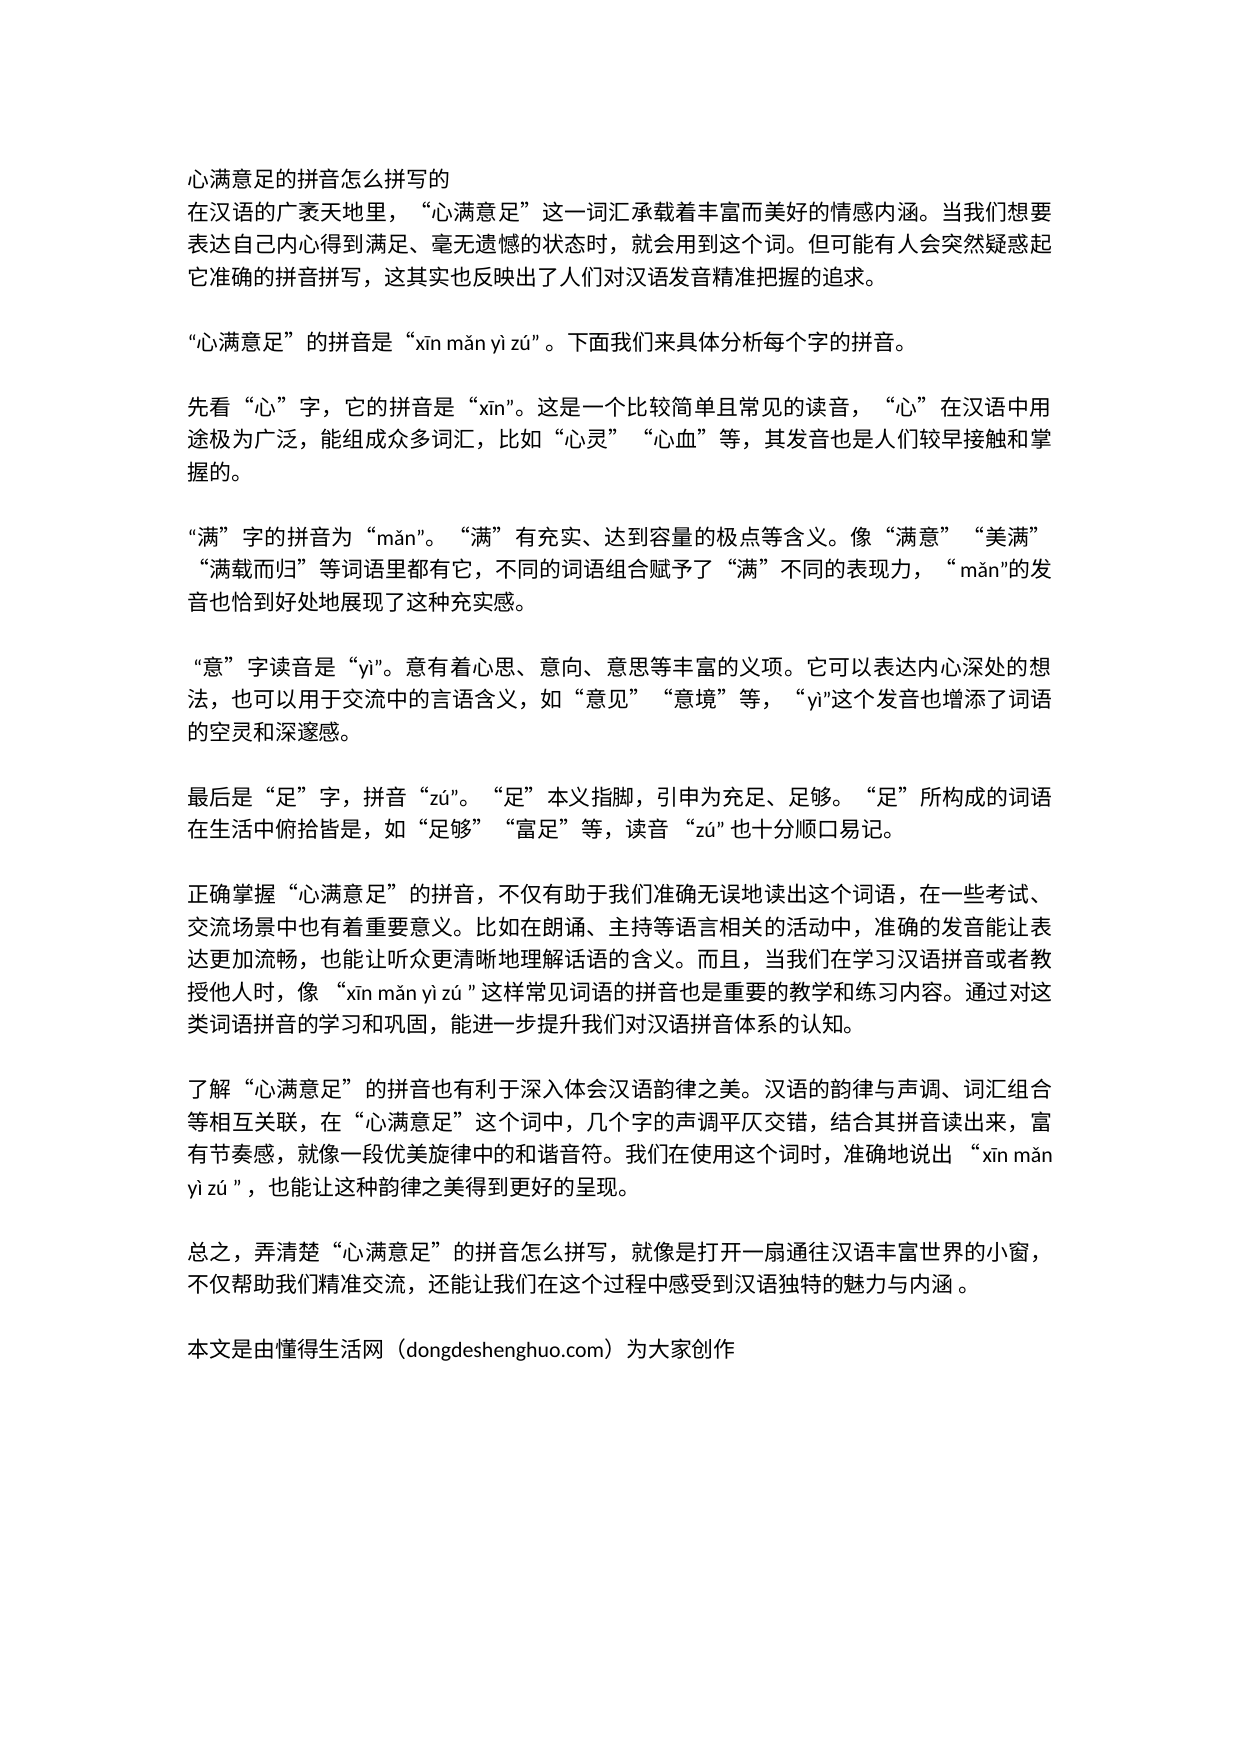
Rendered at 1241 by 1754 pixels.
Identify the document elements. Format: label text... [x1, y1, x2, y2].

text “满”字的拼音为“mǎn”。“满”有充实、达到容量的极点等含义。像“满意”“美满”“满载而归”等词语里都有它，不同的词语组合赋予了“满”不同的表现力，“mǎn”的发音也恰到好处地展现了这种充实感。 [187, 519, 1053, 617]
text 总之，弄清楚“心满意足”的拼音怎么拼写，就像是打开一扇通往汉语丰富世界的小窗，不仅帮助我们精准交流，还能让我们在这个过程中感受到汉语独特的魅力与内涵 。 [187, 1234, 1053, 1299]
text 最后是“足”字，拼音“zú”。“足”本义指脚，引申为充足、足够。“足”所构成的词语在生活中俯拾皆是，如“足够”“富足”等，读音 “zú” 也十分顺口易记。 [187, 779, 1053, 844]
text 正确掌握“心满意足”的拼音，不仅有助于我们准确无误地读出这个词语，在一些考试、交流场景中也有着重要意义。比如在朗诵、主持等语言相关的活动中，准确的发音能让表达更加流畅，也能让听众更清晰地理解话语的含义。而且，当我们在学习汉语拼音或者教授他人时，像 “xīn mǎn yì zú ” 这样常见词语的拼音也是重要的教学和练习内容。通过对这类词语拼音的学习和巩固，能进一步提升我们对汉语拼音体系的认知。 [187, 877, 1053, 1039]
text “心满意足”的拼音是“xīn mǎn yì zú” 。下面我们来具体分析每个字的拼音。 [187, 324, 1053, 357]
text 心满意足的拼音怎么拼写的 [187, 162, 1053, 194]
text 本文是由懂得生活网（dongdeshenghuo.com）为大家创作 [187, 1332, 1053, 1364]
text 在汉语的广袤天地里，“心满意足”这一词汇承载着丰富而美好的情感内涵。当我们想要表达自己内心得到满足、毫无遗憾的状态时，就会用到这个词。但可能有人会突然疑惑起它准确的拼音拼写，这其实也反映出了人们对汉语发音精准把握的追求。 [187, 194, 1053, 292]
text 先看“心”字，它的拼音是“xīn”。这是一个比较简单且常见的读音，“心”在汉语中用途极为广泛，能组成众多词汇，比如“心灵”“心血”等，其发音也是人们较早接触和掌握的。 [187, 389, 1053, 487]
text 了解“心满意足”的拼音也有利于深入体会汉语韵律之美。汉语的韵律与声调、词汇组合等相互关联，在“心满意足”这个词中，几个字的声调平仄交错，结合其拼音读出来，富有节奏感，就像一段优美旋律中的和谐音符。我们在使用这个词时，准确地说出 “xīn mǎn yì zú ” ，也能让这种韵律之美得到更好的呈现。 [187, 1072, 1053, 1202]
text “意”字读音是“yì”。意有着心思、意向、意思等丰富的义项。它可以表达内心深处的想法，也可以用于交流中的言语含义，如“意见”“意境”等，“yì”这个发音也增添了词语的空灵和深邃感。 [187, 649, 1053, 747]
